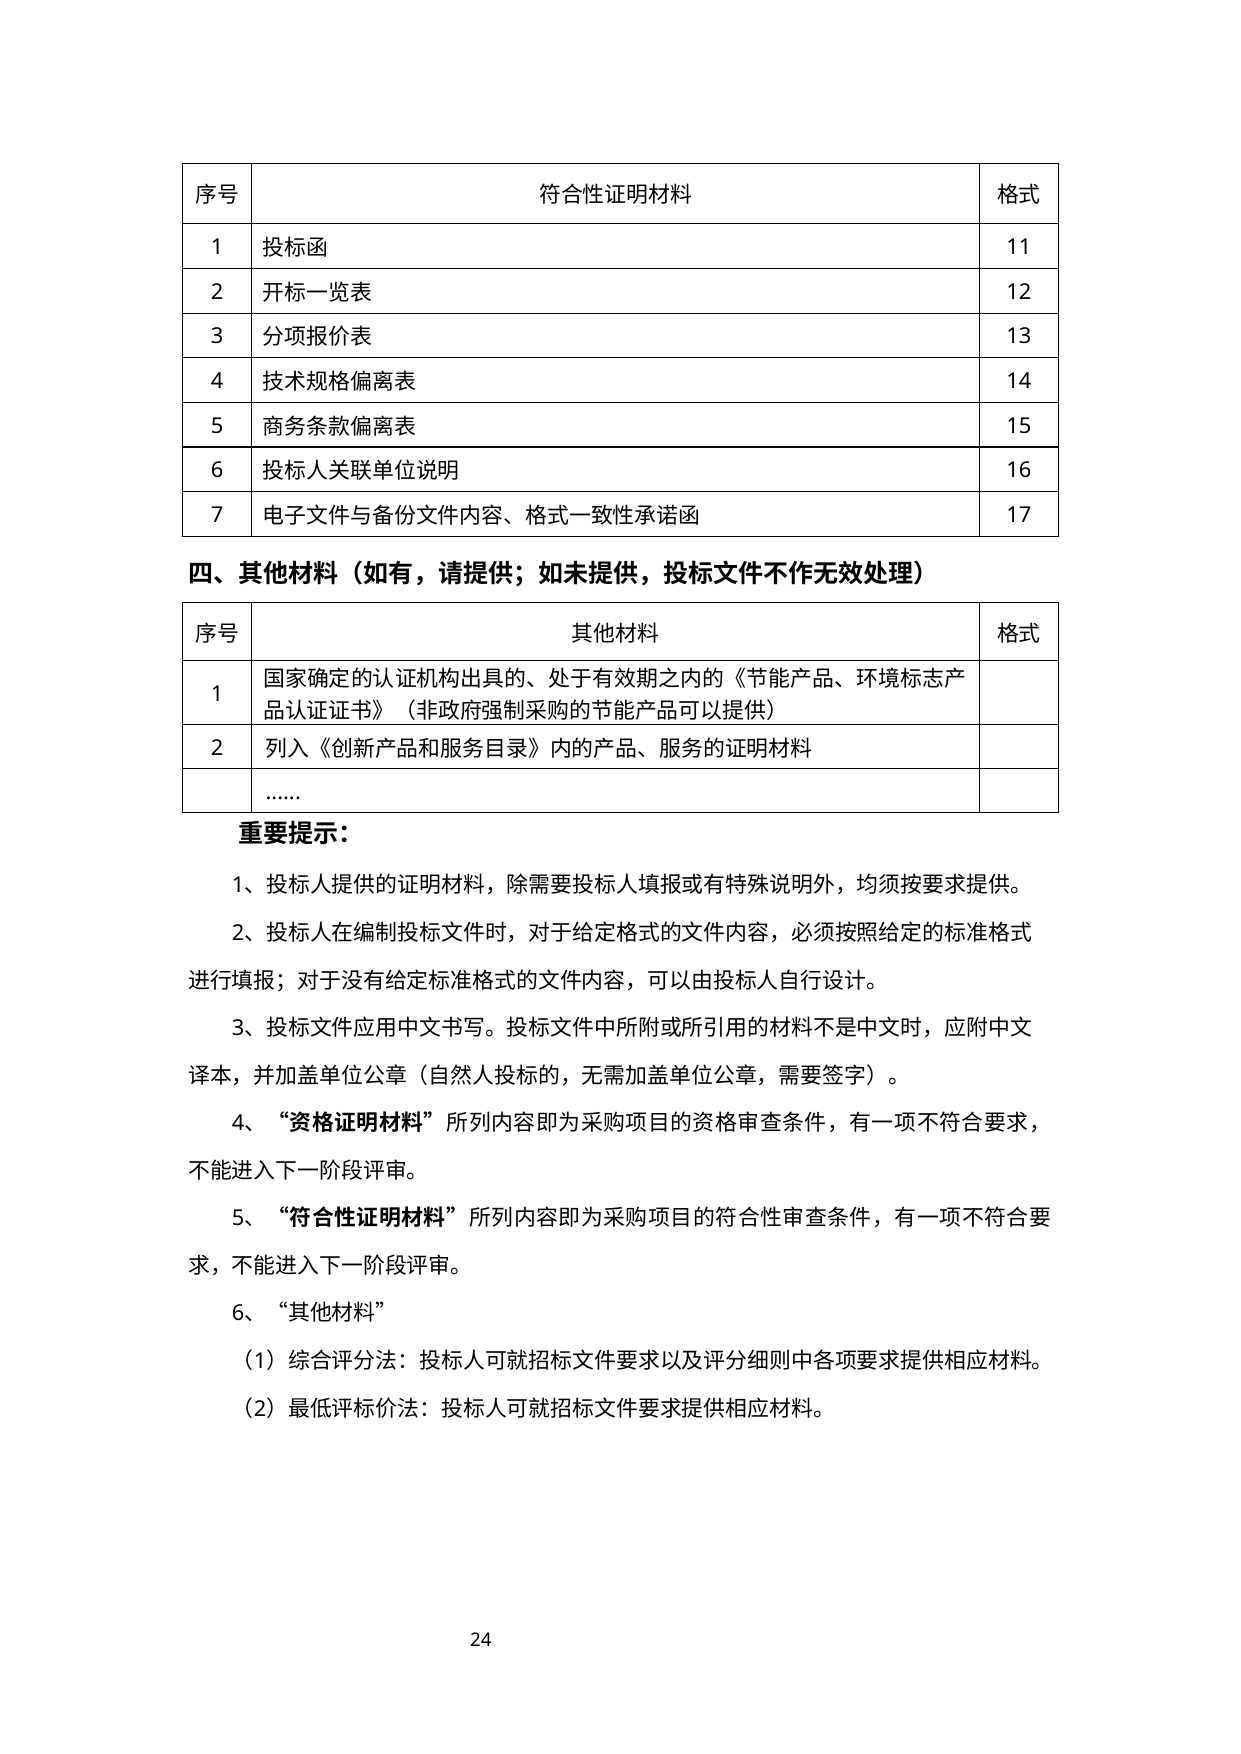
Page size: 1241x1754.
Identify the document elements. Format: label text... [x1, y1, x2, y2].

table_cell [980, 661, 1058, 724]
table_cell 1 [183, 224, 251, 268]
table_cell 技术规格偏离表 [252, 358, 979, 402]
table_header 格式 [980, 603, 1058, 660]
text 3、投标文件应用中文书写。投标文件中所附或所引用的材料不是中文时，应附中文译本，并加盖单位公章（自然人投标的，无需加盖单位公章，需要签字）。 [188, 1010, 1052, 1089]
table_cell 2 [183, 269, 251, 312]
text 1、投标人提供的证明材料，除需要投标人填报或有特殊说明外，均须按要求提供。 [188, 867, 1052, 899]
table_cell 14 [980, 358, 1058, 402]
text （2）最低评标价法：投标人可就招标文件要求提供相应材料。 [188, 1391, 1052, 1422]
table_cell 商务条款偏离表 [252, 403, 979, 446]
table_cell 13 [980, 314, 1058, 357]
table_cell 6 [183, 448, 251, 491]
table_cell 电子文件与备份文件内容、格式一致性承诺函 [252, 492, 979, 536]
table_header 符合性证明材料 [252, 164, 979, 223]
table_cell 开标一览表 [252, 269, 979, 312]
table_cell 3 [183, 314, 251, 357]
table_cell 投标人关联单位说明 [252, 448, 979, 491]
table_cell ...... [252, 769, 979, 812]
table_cell 列入《创新产品和服务目录》内的产品、服务的证明材料 [252, 725, 979, 768]
table_cell 11 [980, 224, 1058, 268]
table_cell 4 [183, 358, 251, 402]
table_cell 投标函 [252, 224, 979, 268]
text （1）综合评分法：投标人可就招标文件要求以及评分细则中各项要求提供相应材料。 [188, 1343, 1052, 1375]
table_cell 15 [980, 403, 1058, 446]
text 4、“资格证明材料”所列内容即为采购项目的资格审查条件，有一项不符合要求，不能进入下一阶段评审。 [188, 1105, 1052, 1184]
text 5、“符合性证明材料”所列内容即为采购项目的符合性审查条件，有一项不符合要求，不能进入下一阶段评审。 [188, 1200, 1052, 1279]
table_header 其他材料 [252, 603, 979, 660]
table_cell 1 [183, 661, 251, 724]
table_cell [980, 725, 1058, 768]
table_cell [980, 769, 1058, 812]
table_cell 12 [980, 269, 1058, 312]
table_header 格式 [980, 164, 1058, 223]
table_cell 7 [183, 492, 251, 536]
table_cell 16 [980, 448, 1058, 491]
text 2、投标人在编制投标文件时，对于给定格式的文件内容，必须按照给定的标准格式进行填报；对于没有给定标准格式的文件内容，可以由投标人自行设计。 [188, 915, 1052, 994]
text 6、“其他材料” [188, 1295, 1052, 1327]
table_header 序号 [183, 603, 251, 660]
table_cell 17 [980, 492, 1058, 536]
table_header 序号 [183, 164, 251, 223]
table_cell 2 [183, 725, 251, 768]
table_cell [183, 769, 251, 812]
text 重要提示： [188, 813, 1052, 849]
table_cell 5 [183, 403, 251, 446]
table_cell 国家确定的认证机构出具的、处于有效期之内的《节能产品、环境标志产品认证证书》（非政府强制采购的节能产品可以提供） [252, 661, 979, 724]
text 四、其他材料（如有，请提供；如未提供，投标文件不作无效处理） [188, 553, 1052, 590]
table_cell 分项报价表 [252, 314, 979, 357]
